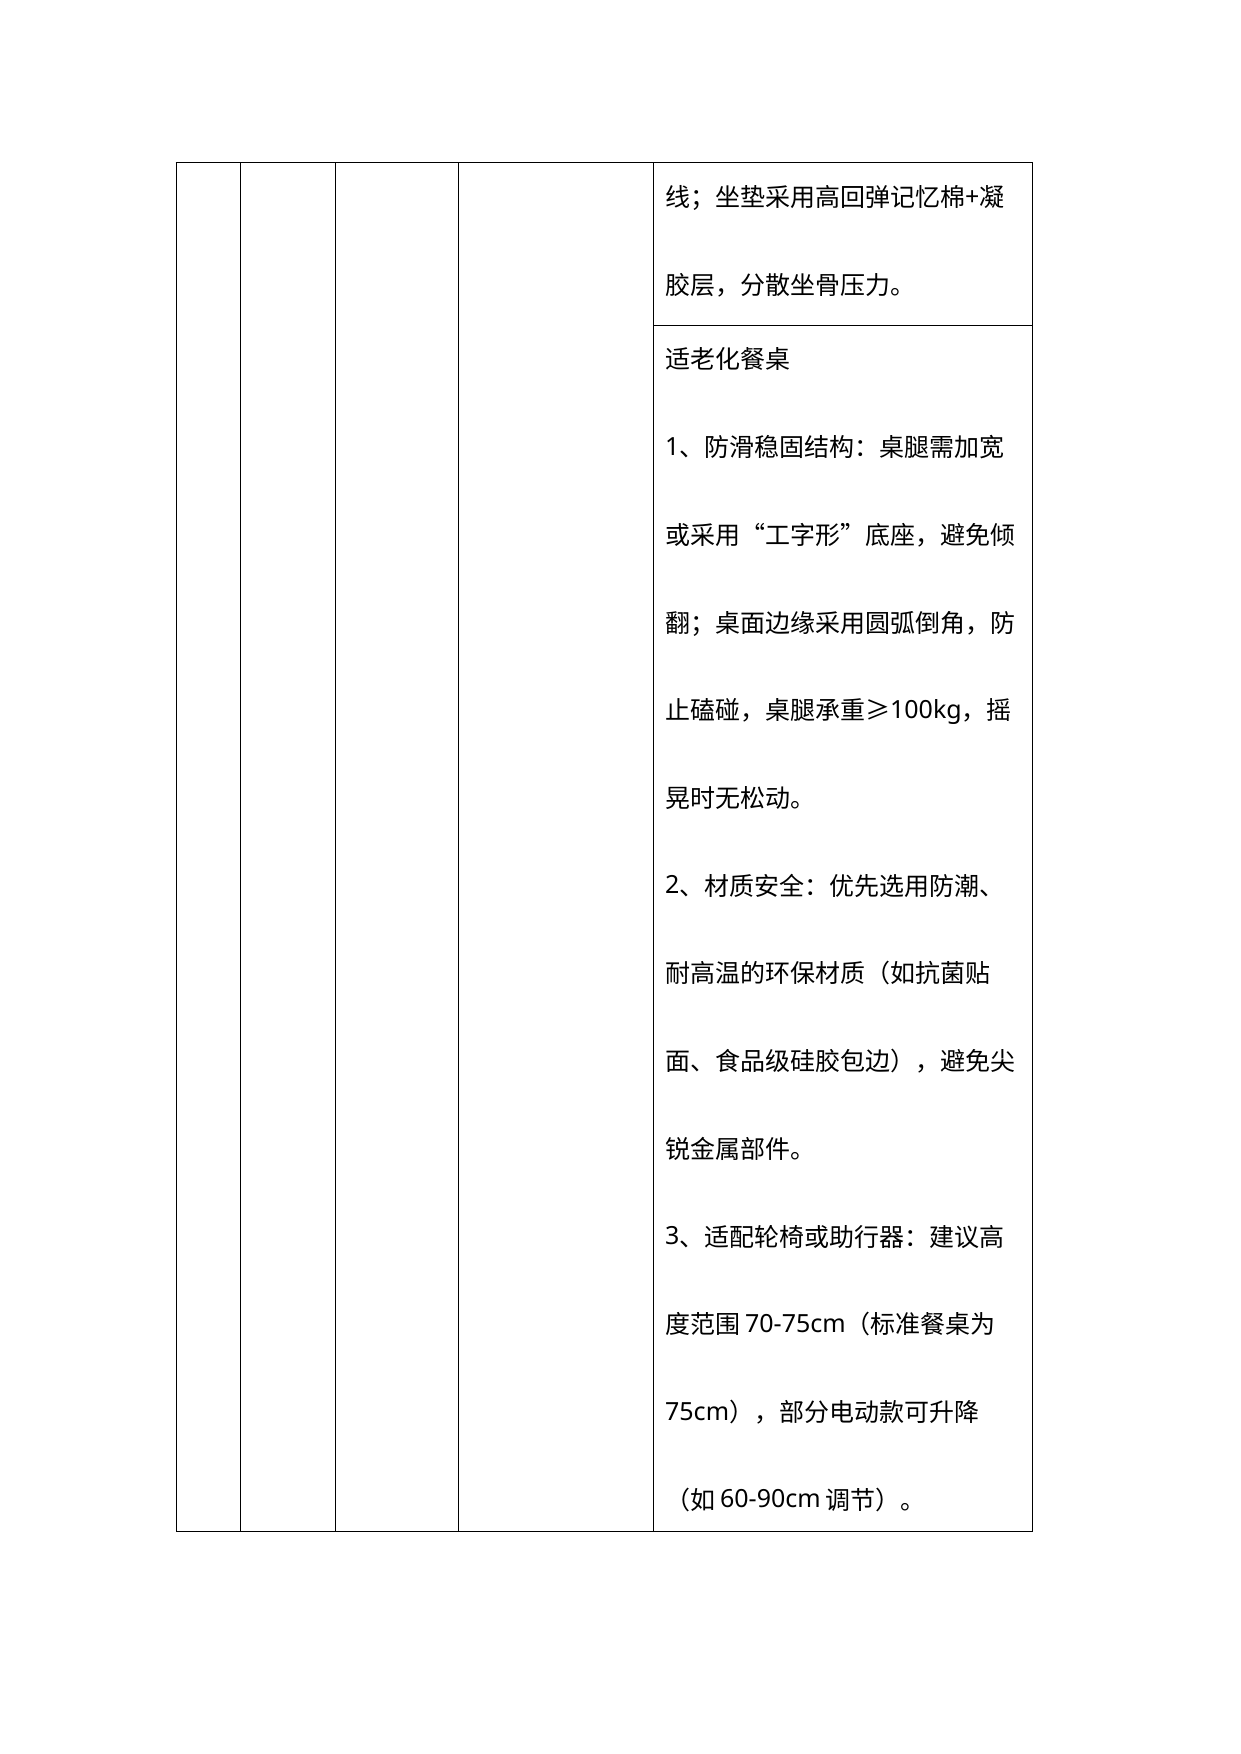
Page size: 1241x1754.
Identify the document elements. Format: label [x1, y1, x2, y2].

table_cell [654, 163, 1032, 324]
table_cell [654, 326, 1032, 1531]
